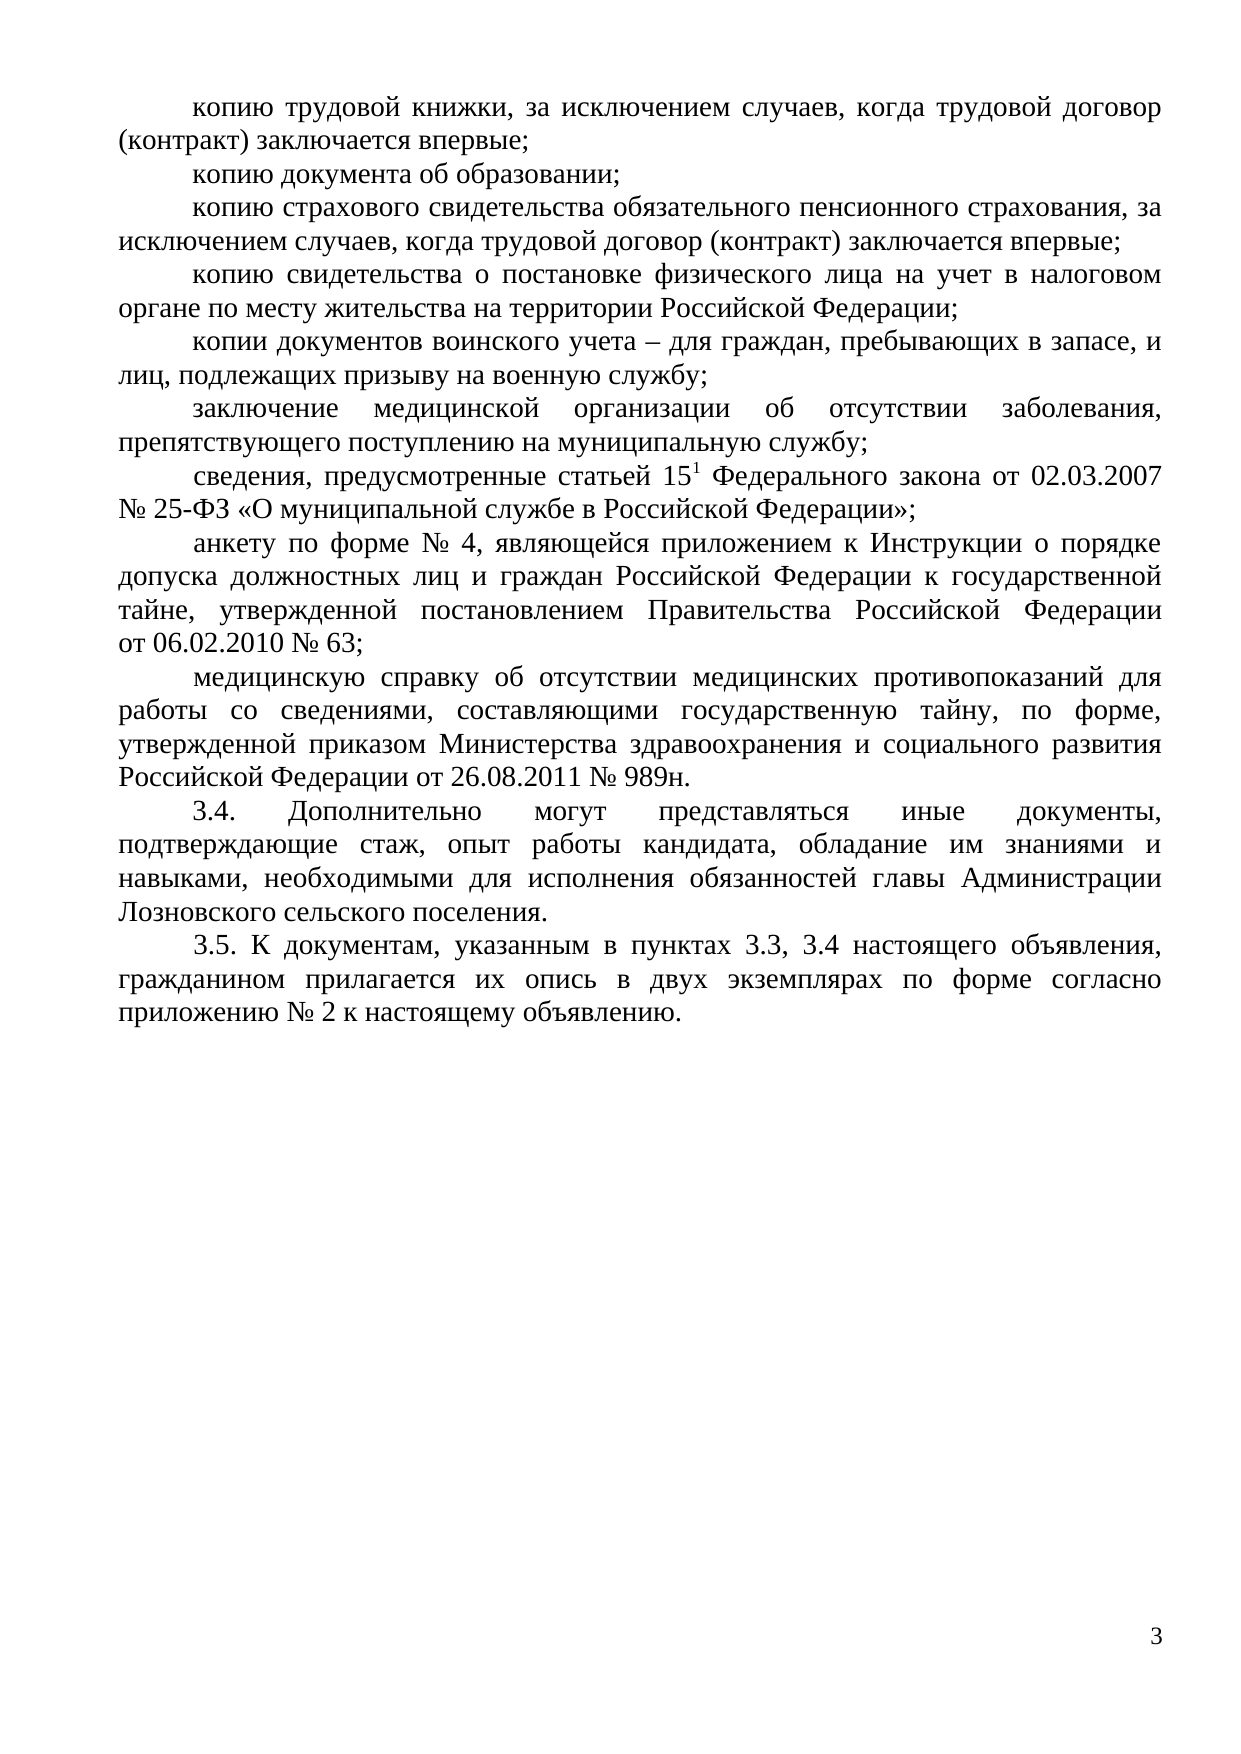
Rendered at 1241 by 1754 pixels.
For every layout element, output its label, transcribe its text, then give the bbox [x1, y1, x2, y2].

text копию документа об образовании; [118, 156, 1163, 189]
text заключение медицинской организации об отсутствии заболевания, препятствующего поступлению на муниципальную службу; [118, 391, 1163, 458]
text копию свидетельства о постановке физического лица на учет в налоговом органе по месту жительства на территории Российской Федерации; [118, 256, 1163, 323]
text анкету по форме № 4, являющейся приложением к Инструкции о порядке допуска должностных лиц и граждан Российской Федерации к государственной тайне, утвержденной постановлением Правительства Российской Федерации от 06.02.2010 № 63; [118, 525, 1163, 659]
text 3.4. Дополнительно могут представляться иные документы, подтверждающие стаж, опыт работы кандидата, обладание им знаниями и навыками, необходимыми для исполнения обязанностей главы Администрации Лозновского сельского поселения. [118, 793, 1163, 927]
text копию страхового свидетельства обязательного пенсионного страхования, за исключением случаев, когда трудовой договор (контракт) заключается впервые; [118, 189, 1163, 256]
text копию трудовой книжки, за исключением случаев, когда трудовой договор (контракт) заключается впервые; [118, 89, 1163, 156]
text медицинскую справку об отсутствии медицинских противопоказаний для работы со сведениями, составляющими государственную тайну, по форме, утвержденной приказом Министерства здравоохранения и социального развития Российской Федерации от 26.08.2011 № 989н. [118, 659, 1163, 793]
text 3.5. К документам, указанным в пунктах 3.3, 3.4 настоящего объявления, гражданином прилагается их опись в двух экземплярах по форме согласно приложению № 2 к настоящему объявлению. [118, 927, 1163, 1028]
text копии документов воинского учета – для граждан, пребывающих в запасе, и лиц, подлежащих призыву на военную службу; [118, 323, 1163, 391]
text сведения, предусмотренные статьей 151 Федерального закона от 02.03.2007 № 25-ФЗ «О муниципальной службе в Российской Федерации»; [118, 458, 1163, 525]
